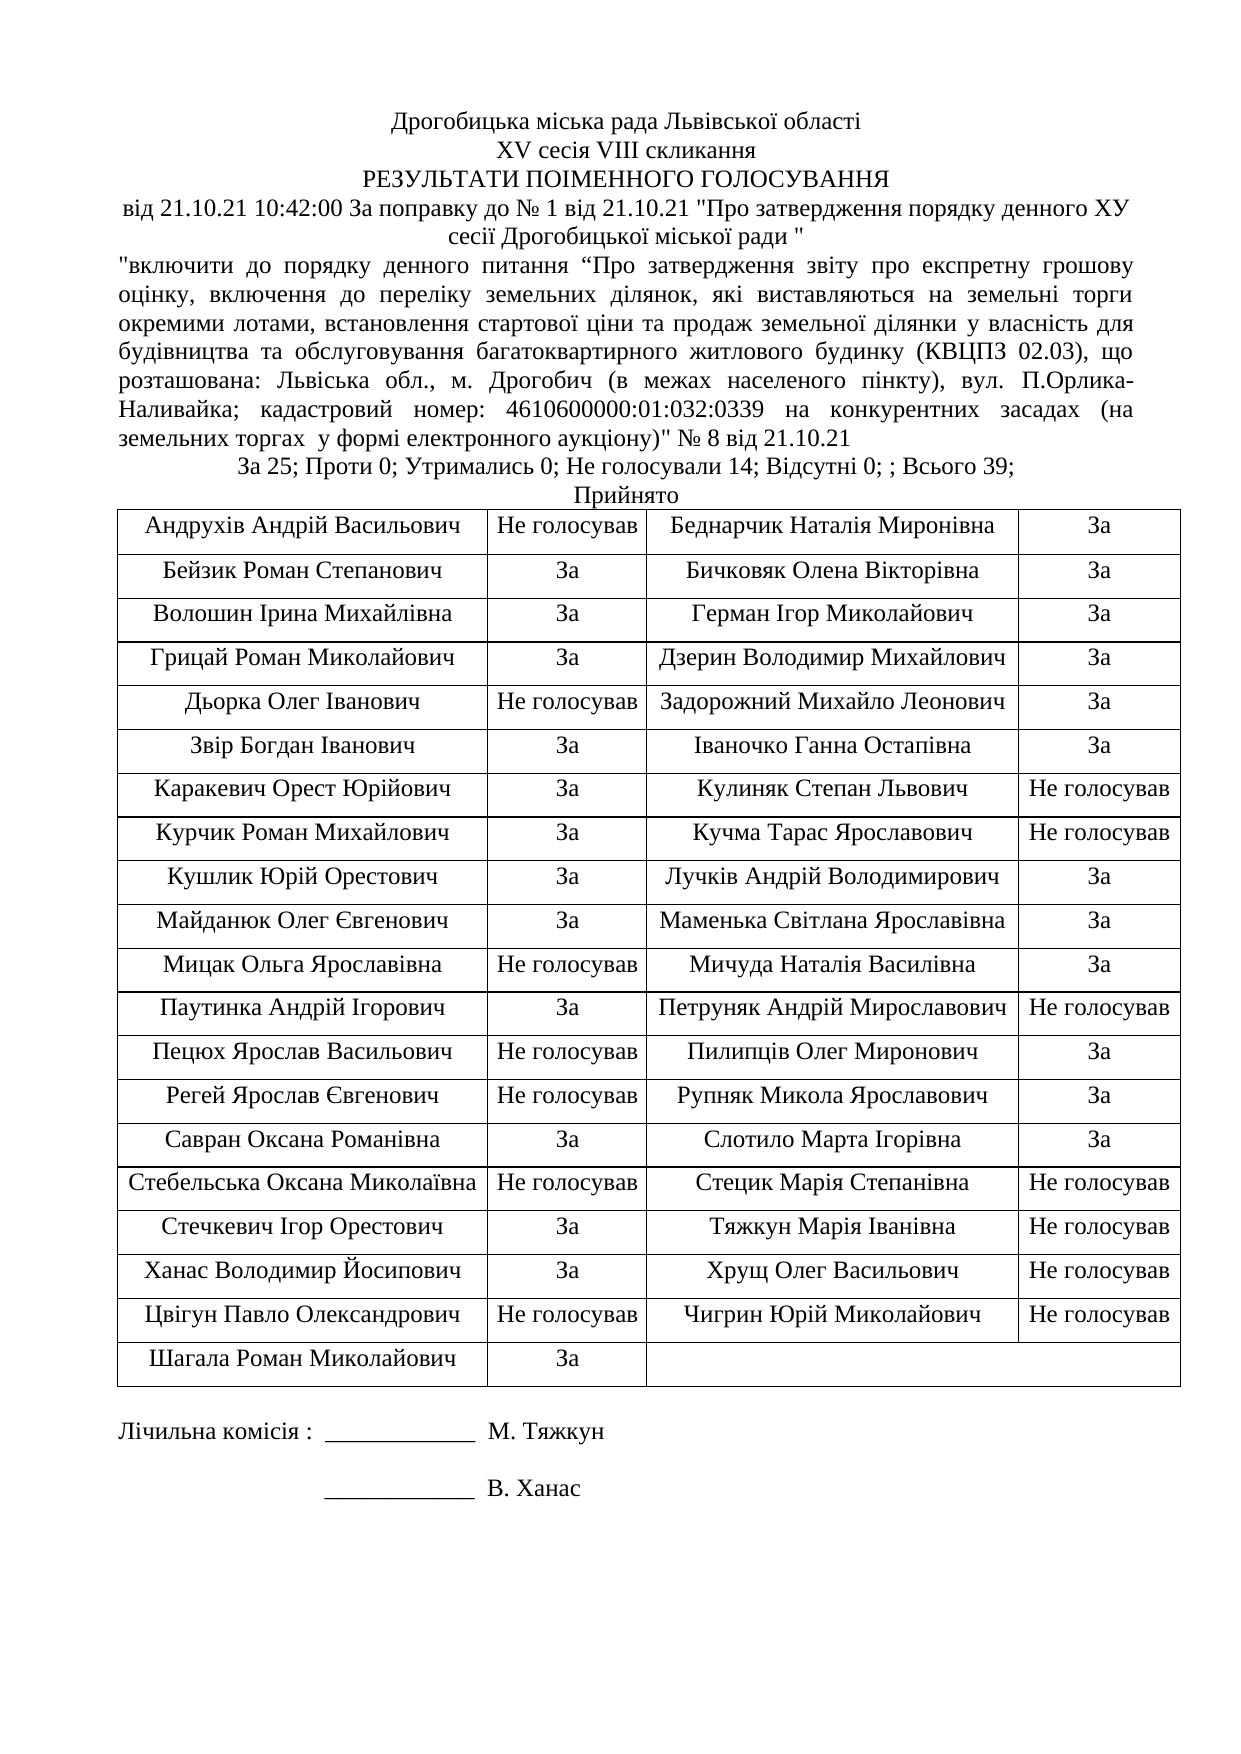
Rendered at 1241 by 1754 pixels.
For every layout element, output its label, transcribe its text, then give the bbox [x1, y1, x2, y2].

table_cell Герман Ігор Миколайович [647, 599, 1018, 641]
table_cell Бейзик Роман Степанович [118, 555, 487, 597]
text За 25; Проти 0; Утримались 0; Не голосували 14; Відсутні 0; ; Всього 39; [118, 451, 1134, 480]
table_cell Курчик Роман Михайлович [118, 818, 487, 860]
table_cell За [1019, 643, 1180, 685]
table_cell Паутинка Андрій Ігорович [118, 993, 487, 1035]
table_cell [647, 1343, 1180, 1386]
table_cell За [1019, 861, 1180, 904]
text Лічильна комісія : ____________ М. Тяжкун [118, 1416, 1134, 1445]
table_cell Не голосував [1019, 1168, 1180, 1210]
table_cell Регей Ярослав Євгенович [118, 1080, 487, 1123]
table_cell Цвігун Павло Олександрович [118, 1299, 487, 1342]
table_cell Майданюк Олег Євгенович [118, 905, 487, 948]
table_header За [1019, 510, 1180, 554]
table_cell Дьорка Олег Іванович [118, 686, 487, 729]
table_cell За [1019, 1080, 1180, 1123]
table_cell Слотило Марта Ігорівна [647, 1124, 1018, 1166]
table_cell Іваночко Ганна Остапівна [647, 730, 1018, 772]
table_cell Маменька Світлана Ярославівна [647, 905, 1018, 948]
table_cell За [488, 555, 646, 597]
text Дрогобицька міська рада Львівської області [118, 106, 1134, 135]
table_cell Тяжкун Марія Іванівна [647, 1211, 1018, 1254]
table_cell За [488, 1255, 646, 1298]
table_cell За [488, 818, 646, 860]
text "включити до порядку денного питання “Про затвердження звіту про експретну грошову оцінку, включення до переліку земельних ділянок, які виставляються на земельні торги окремими лотами, встановлення стартової ціни та продаж земельної ділянки у власність для будівництва та обслуговування багатоквартирного житлового будинку (КВЦПЗ 02.03), що розташована: Львіська обл., м. Дрогобич (в межах населеного пінкту), вул. П.Орлика-Наливайка; кадастровий номер: 4610600000:01:032:0339 на конкурентних засадах (на земельних торгах у формі електронного аукціону)" № 8 від 21.10.21 [118, 250, 1134, 451]
table_cell Ханас Володимир Йосипович [118, 1255, 487, 1298]
text Прийнято [118, 480, 1134, 509]
table_cell За [488, 730, 646, 772]
table_cell За [488, 905, 646, 948]
table_cell Не голосував [488, 1299, 646, 1342]
table_cell Не голосував [488, 949, 646, 991]
table_header Не голосував [488, 510, 646, 554]
table_header Беднарчик Наталія Миронівна [647, 510, 1018, 554]
table_cell За [488, 993, 646, 1035]
table_cell Савран Оксана Романівна [118, 1124, 487, 1166]
table_cell Не голосував [1019, 1299, 1180, 1342]
table_cell Петруняк Андрій Мирославович [647, 993, 1018, 1035]
table_cell Лучків Андрій Володимирович [647, 861, 1018, 904]
table_cell Дзерин Володимир Михайлович [647, 643, 1018, 685]
table_cell Шагала Роман Миколайович [118, 1343, 487, 1386]
table_cell За [488, 643, 646, 685]
table_cell Кулиняк Степан Львович [647, 774, 1018, 816]
table_cell За [488, 861, 646, 904]
table_cell Не голосував [1019, 993, 1180, 1035]
table_cell Пецюх Ярослав Васильович [118, 1036, 487, 1079]
table_cell За [488, 599, 646, 641]
table_cell Не голосував [1019, 1255, 1180, 1298]
table_cell Стечкевич Ігор Орестович [118, 1211, 487, 1254]
table_cell Не голосував [1019, 774, 1180, 816]
table_cell За [488, 1211, 646, 1254]
table_cell За [1019, 555, 1180, 597]
table_cell За [1019, 730, 1180, 772]
table_cell Волошин Ірина Михайлівна [118, 599, 487, 641]
table_cell Кушлик Юрій Орестович [118, 861, 487, 904]
text від 21.10.21 10:42:00 За поправку до № 1 від 21.10.21 "Про затвердження порядку денного ХУ сесії Дрогобицької міської ради " [118, 193, 1134, 250]
table_cell Мичуда Наталія Василівна [647, 949, 1018, 991]
table_cell Грицай Роман Миколайович [118, 643, 487, 685]
table_cell За [488, 1124, 646, 1166]
table_cell Не голосував [1019, 818, 1180, 860]
table_cell Стебельська Оксана Миколаївна [118, 1168, 487, 1210]
table_cell За [1019, 599, 1180, 641]
table_cell Не голосував [488, 1080, 646, 1123]
table_cell Каракевич Орест Юрійович [118, 774, 487, 816]
table_cell Чигрин Юрій Миколайович [647, 1299, 1018, 1342]
table_cell Мицак Ольга Ярославівна [118, 949, 487, 991]
table_cell Задорожний Михайло Леонович [647, 686, 1018, 729]
table_cell За [1019, 1036, 1180, 1079]
table_cell Не голосував [488, 1036, 646, 1079]
table_cell Стецик Марія Степанівна [647, 1168, 1018, 1210]
table_header Андрухів Андрій Васильович [118, 510, 487, 554]
table_cell Звір Богдан Іванович [118, 730, 487, 772]
table_cell За [488, 1343, 646, 1386]
table_cell За [1019, 905, 1180, 948]
table_cell Кучма Тарас Ярославович [647, 818, 1018, 860]
text РЕЗУЛЬТАТИ ПОІМЕННОГО ГОЛОСУВАННЯ [118, 164, 1134, 193]
table_cell За [488, 774, 646, 816]
table_cell Бичковяк Олена Вікторівна [647, 555, 1018, 597]
table_cell Не голосував [1019, 1211, 1180, 1254]
table_cell Пилипців Олег Миронович [647, 1036, 1018, 1079]
table_cell Рупняк Микола Ярославович [647, 1080, 1018, 1123]
table_cell Не голосував [488, 686, 646, 729]
text XV сесія VIII скликання [118, 135, 1134, 164]
table_cell Не голосував [488, 1168, 646, 1210]
table_cell За [1019, 1124, 1180, 1166]
table_cell За [1019, 686, 1180, 729]
table_cell Хрущ Олег Васильович [647, 1255, 1018, 1298]
text ____________ В. Ханас [118, 1473, 1134, 1502]
table_cell За [1019, 949, 1180, 991]
